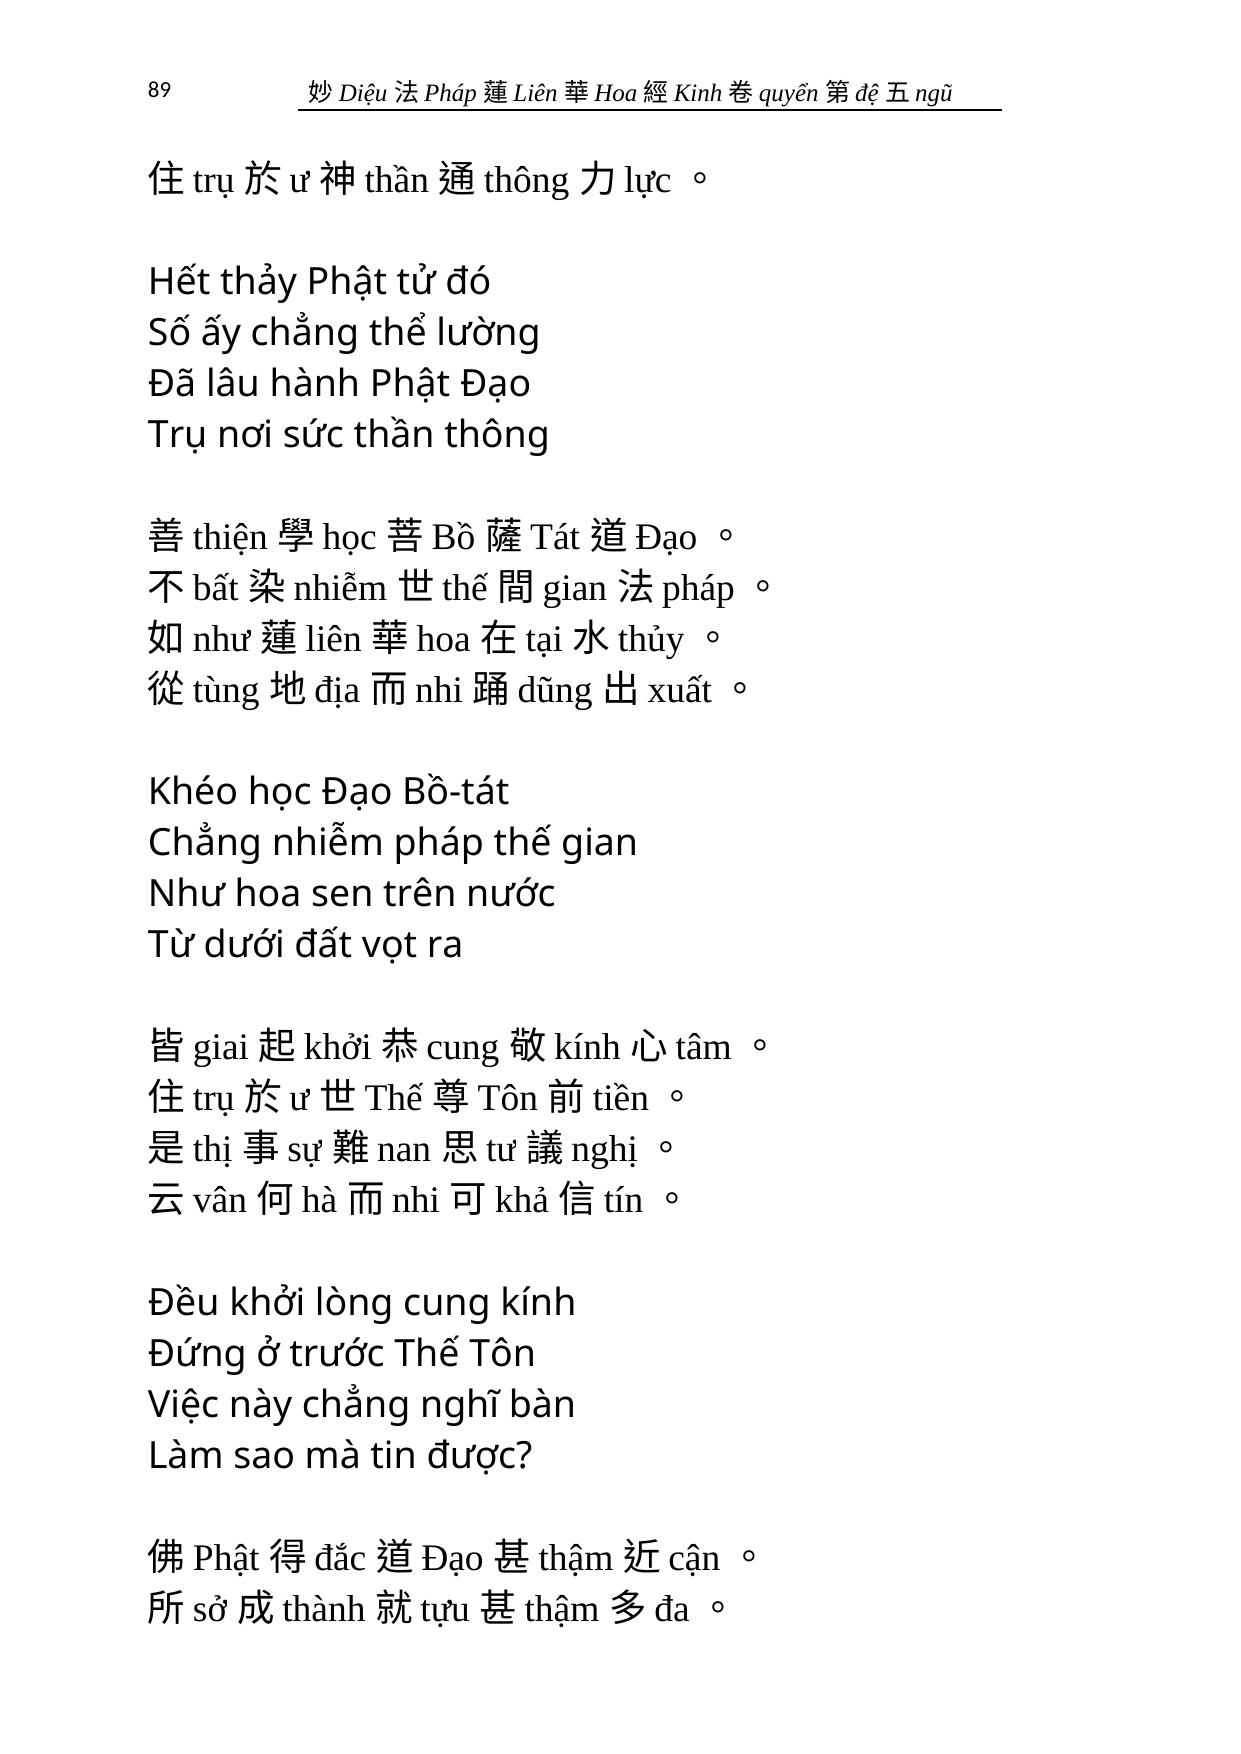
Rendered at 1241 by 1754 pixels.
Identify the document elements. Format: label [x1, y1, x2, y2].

text [148, 152, 1152, 1632]
